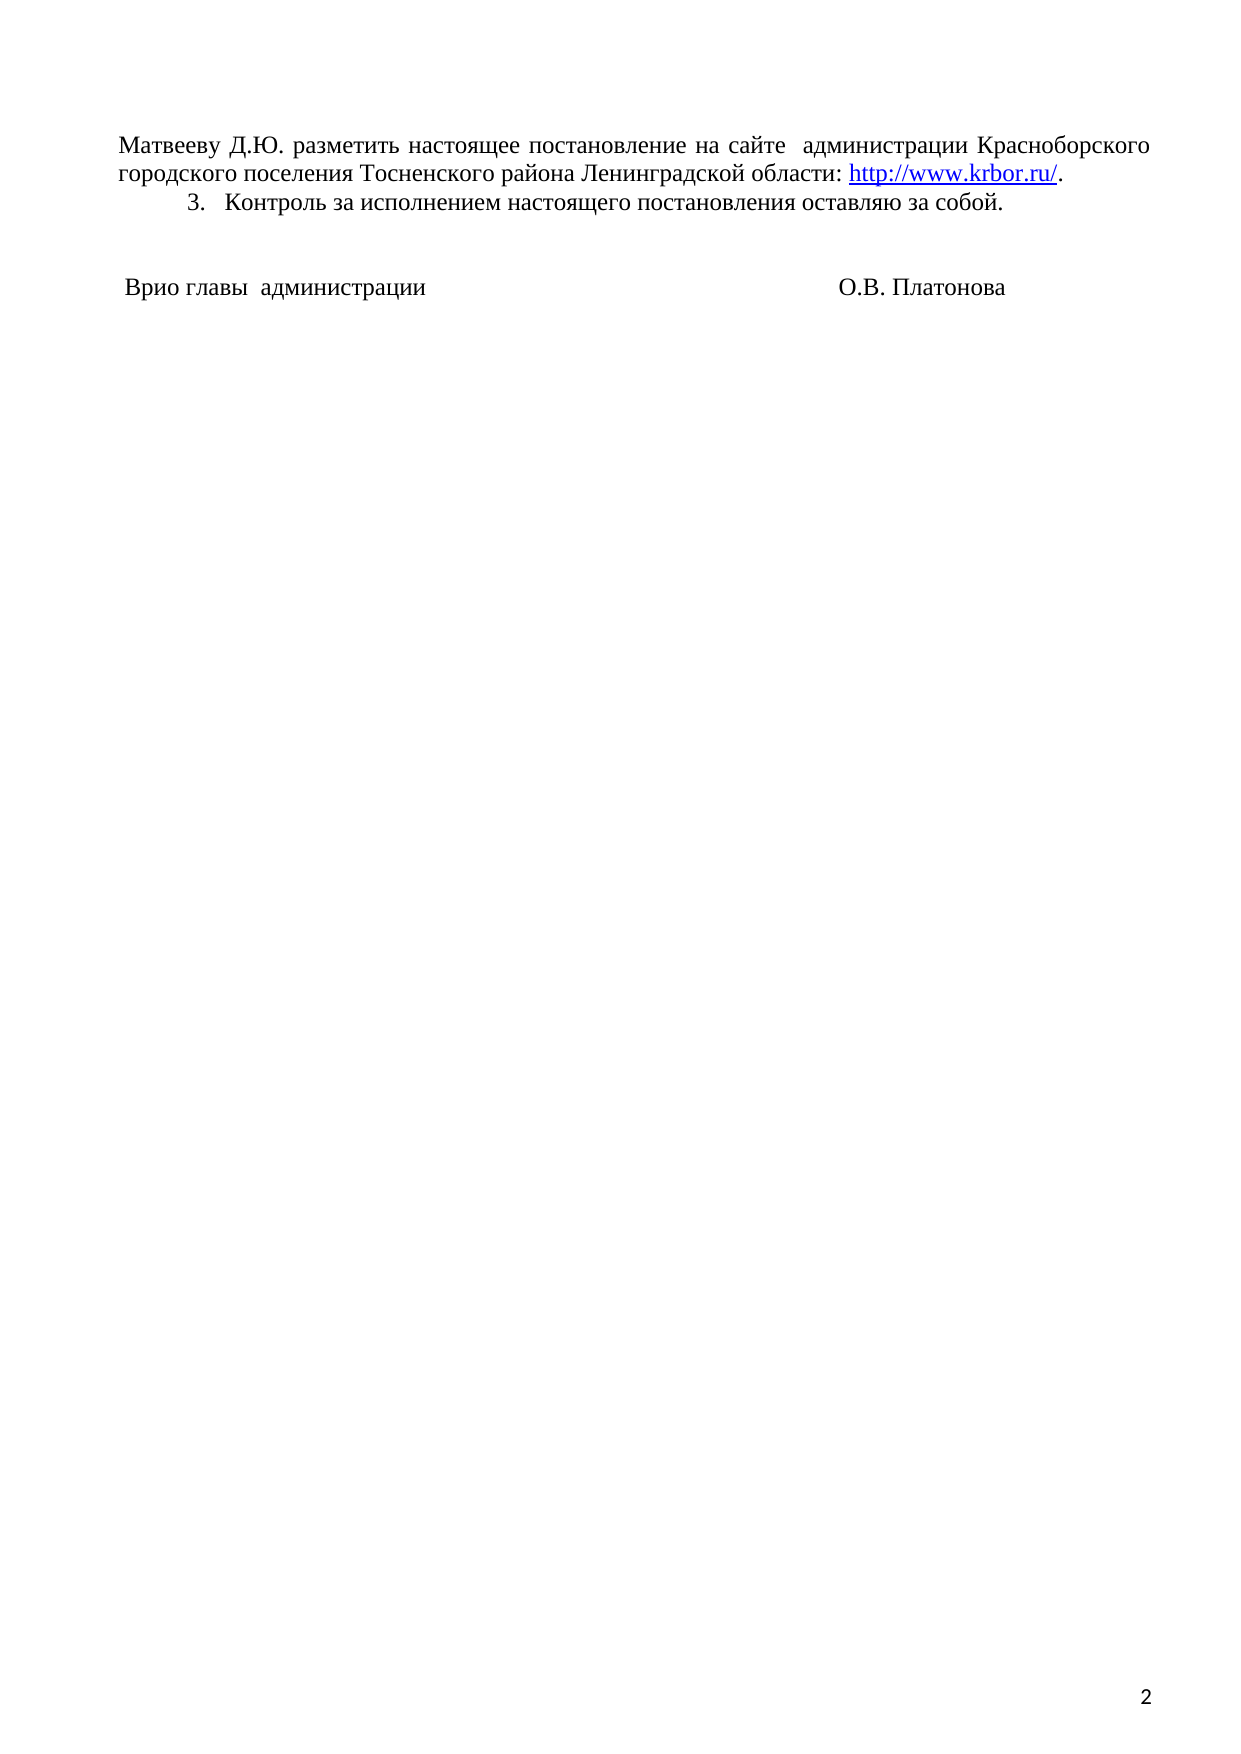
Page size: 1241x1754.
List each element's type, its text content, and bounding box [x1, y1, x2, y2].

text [118, 130, 1152, 187]
text 3. Контроль за исполнением настоящего постановления оставляю за собой. [118, 187, 1152, 216]
text Врио главы администрации О.В. Платонова [118, 272, 1152, 301]
